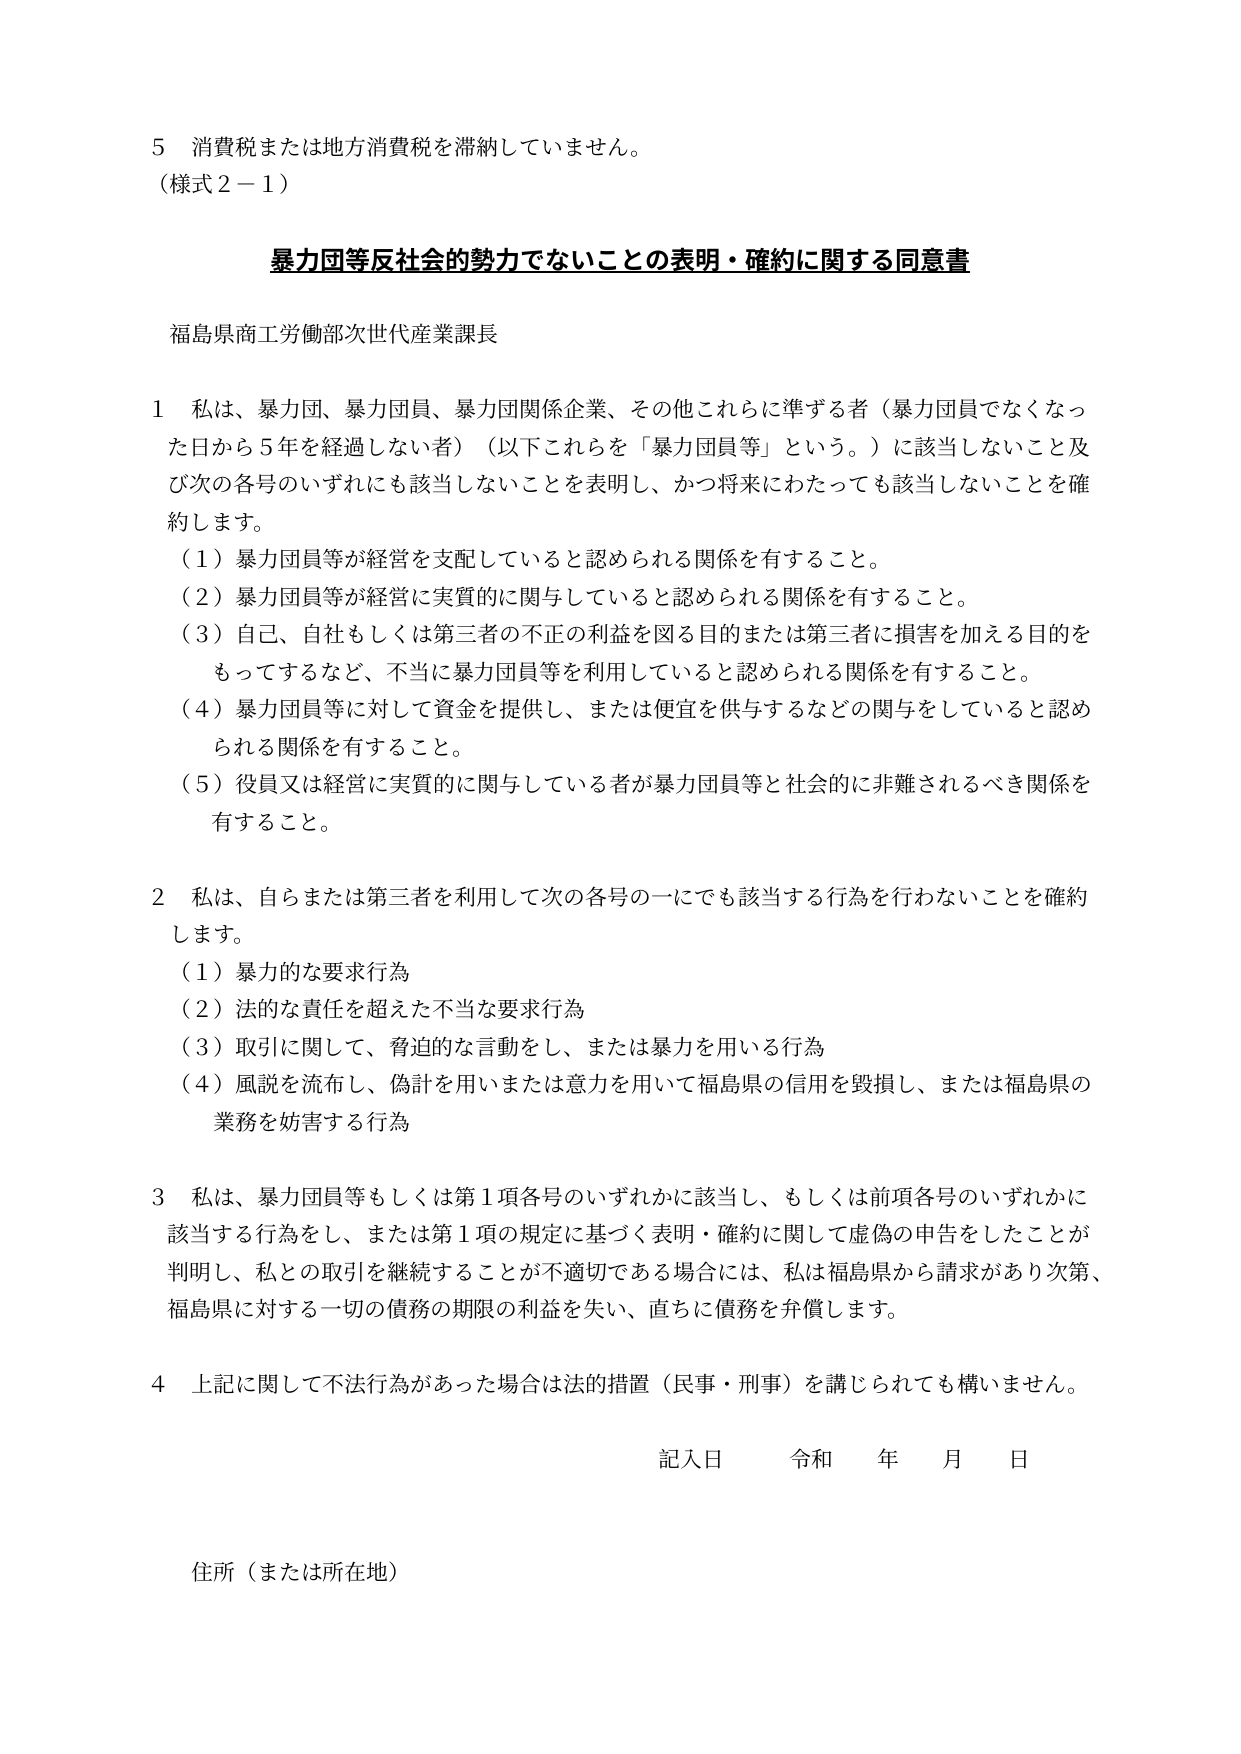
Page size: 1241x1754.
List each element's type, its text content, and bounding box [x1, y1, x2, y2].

text （１）暴力的な要求行為 [169, 952, 1092, 989]
text （様式２－１） [148, 164, 1092, 202]
text 記入日 令和 年 月 日 [148, 1439, 1030, 1477]
text ２ 私は、自らまたは第三者を利用して次の各号の一にでも該当する行為を行わないことを確約します。 [148, 877, 1092, 952]
text 暴力団等反社会的勢力でないことの表明・確約に関する同意書 [148, 239, 1092, 277]
text （４）風説を流布し、偽計を用いまたは意力を用いて福島県の信用を毀損し、または福島県の業務を妨害する行為 [169, 1064, 1092, 1139]
text （３）取引に関して、脅迫的な言動をし、または暴力を用いる行為 [169, 1027, 1092, 1064]
text （２）法的な責任を超えた不当な要求行為 [169, 989, 1092, 1027]
text 住所（または所在地） [191, 1552, 1092, 1589]
text 福島県商工労働部次世代産業課長 [148, 314, 1092, 352]
text ３ 私は、暴力団員等もしくは第１項各号のいずれかに該当し、もしくは前項各号のいずれかに該当する行為をし、または第１項の規定に基づく表明・確約に関して虚偽の申告をしたことが判明し、私との取引を継続することが不適切である場合には、私は福島県から請求があり次第、福島県に対する一切の債務の期限の利益を失い、直ちに債務を弁償します。 [148, 1177, 1092, 1327]
text １ 私は、暴力団、暴力団員、暴力団関係企業、その他これらに準ずる者（暴力団員でなくなった日から５年を経過しない者）（以下これらを「暴力団員等」という。）に該当しないこと及び次の各号のいずれにも該当しないことを表明し、かつ将来にわたっても該当しないことを確約します。 [148, 389, 1092, 539]
text ５ 消費税または地方消費税を滞納していません。 [148, 127, 1092, 164]
text （２）暴力団員等が経営に実質的に関与していると認められる関係を有すること。 [169, 577, 1092, 614]
text （１）暴力団員等が経営を支配していると認められる関係を有すること。 [169, 539, 1092, 577]
text （５）役員又は経営に実質的に関与している者が暴力団員等と社会的に非難されるべき関係を有すること。 [169, 764, 1092, 839]
text （４）暴力団員等に対して資金を提供し、または便宜を供与するなどの関与をしていると認められる関係を有すること。 [169, 689, 1092, 764]
text ４ 上記に関して不法行為があった場合は法的措置（民事・刑事）を講じられても構いません。 [148, 1364, 1092, 1402]
text （３）自己、自社もしくは第三者の不正の利益を図る目的または第三者に損害を加える目的をもってするなど、不当に暴力団員等を利用していると認められる関係を有すること。 [169, 614, 1092, 689]
